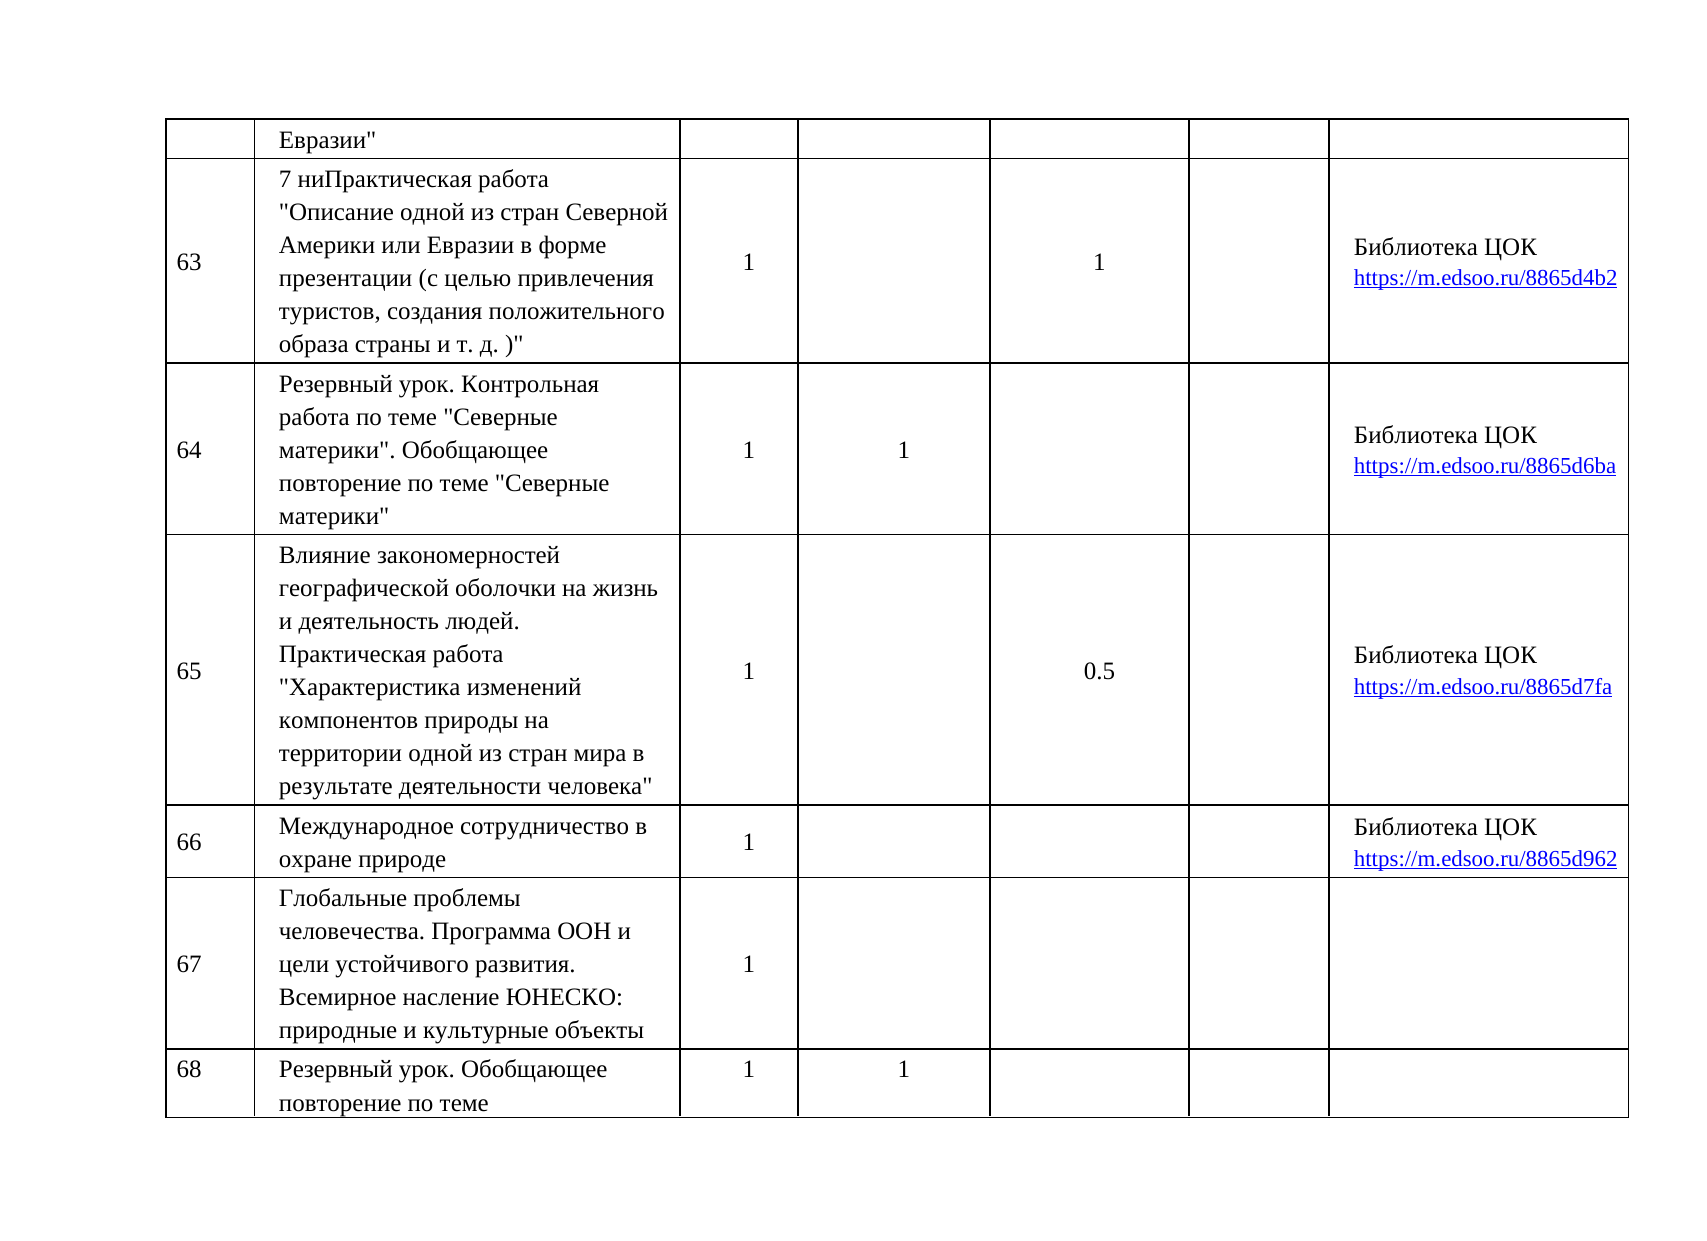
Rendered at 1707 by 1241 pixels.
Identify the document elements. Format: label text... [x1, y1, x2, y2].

table_cell [1190, 806, 1328, 876]
table_cell 1 [681, 159, 797, 362]
table_cell [991, 1050, 1188, 1116]
table_cell [1330, 878, 1628, 1048]
table_cell 64 [167, 364, 254, 533]
table_cell [1190, 1050, 1328, 1116]
table_cell 66 [167, 806, 254, 876]
table_cell [1330, 1050, 1628, 1116]
table_cell Библиотека ЦОК https://m.edsoo.ru/8865d4b2 [1330, 159, 1628, 362]
table_cell 62 [167, 120, 254, 157]
table_cell [1190, 120, 1328, 157]
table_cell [255, 120, 679, 157]
table_cell 1 [681, 1050, 797, 1116]
table_cell [1190, 364, 1328, 533]
table_cell [1190, 878, 1328, 1048]
table_cell 1 [681, 806, 797, 876]
table_cell [991, 806, 1188, 876]
table_cell 1 [799, 1050, 989, 1116]
table_cell [799, 806, 989, 876]
table_cell [991, 878, 1188, 1048]
table_cell 68 [167, 1050, 254, 1116]
table_cell 65 [167, 535, 254, 804]
table_cell [799, 159, 989, 362]
table_cell Библиотека ЦОК https://m.edsoo.ru/8865d962 [1330, 806, 1628, 876]
table_cell Резервный урок. Контрольная работа по теме "Северные материки". Обобщающее повторение по теме "Северные материки" [255, 364, 679, 533]
table_cell Библиотека ЦОК https://m.edsoo.ru/8865d7fa [1330, 535, 1628, 804]
table_cell [799, 878, 989, 1048]
table_cell 63 [167, 159, 254, 362]
table_cell 67 [167, 878, 254, 1048]
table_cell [255, 1050, 679, 1116]
table_cell [991, 364, 1188, 533]
table_cell 1 [681, 878, 797, 1048]
table_cell Глобальные проблемы человечества. Программа ООН и цели устойчивого развития. Всемирное насление ЮНЕСКО: природные и культурные объекты [255, 878, 679, 1048]
table_cell [1190, 535, 1328, 804]
table_cell [1190, 159, 1328, 362]
table_cell 1 [681, 120, 797, 157]
table_cell 1 [681, 364, 797, 533]
table_cell Библиотека ЦОК https://m.edsoo.ru/8865d6ba [1330, 364, 1628, 533]
table_cell 1 [799, 364, 989, 533]
table_cell 1 [681, 535, 797, 804]
table_cell Международное сотрудничество в охране природе [255, 806, 679, 876]
table_cell Влияние закономерностей географической оболочки на жизнь и деятельность людей. Практическая работа "Характеристика изменений компонентов природы на территории одной из стран мира в результате деятельности человека" [255, 535, 679, 804]
table_cell 1 [991, 120, 1188, 157]
table_cell 1 [991, 159, 1188, 362]
table_cell [1330, 120, 1628, 157]
table_cell [799, 120, 989, 157]
table_cell [799, 535, 989, 804]
table_cell 0.5 [991, 535, 1188, 804]
table_cell 7 ниПрактическая работа "Описание одной из стран Северной Америки или Евразии в форме презентации (с целью привлечения туристов, создания положительного образа страны и т. д. )" [255, 159, 679, 362]
